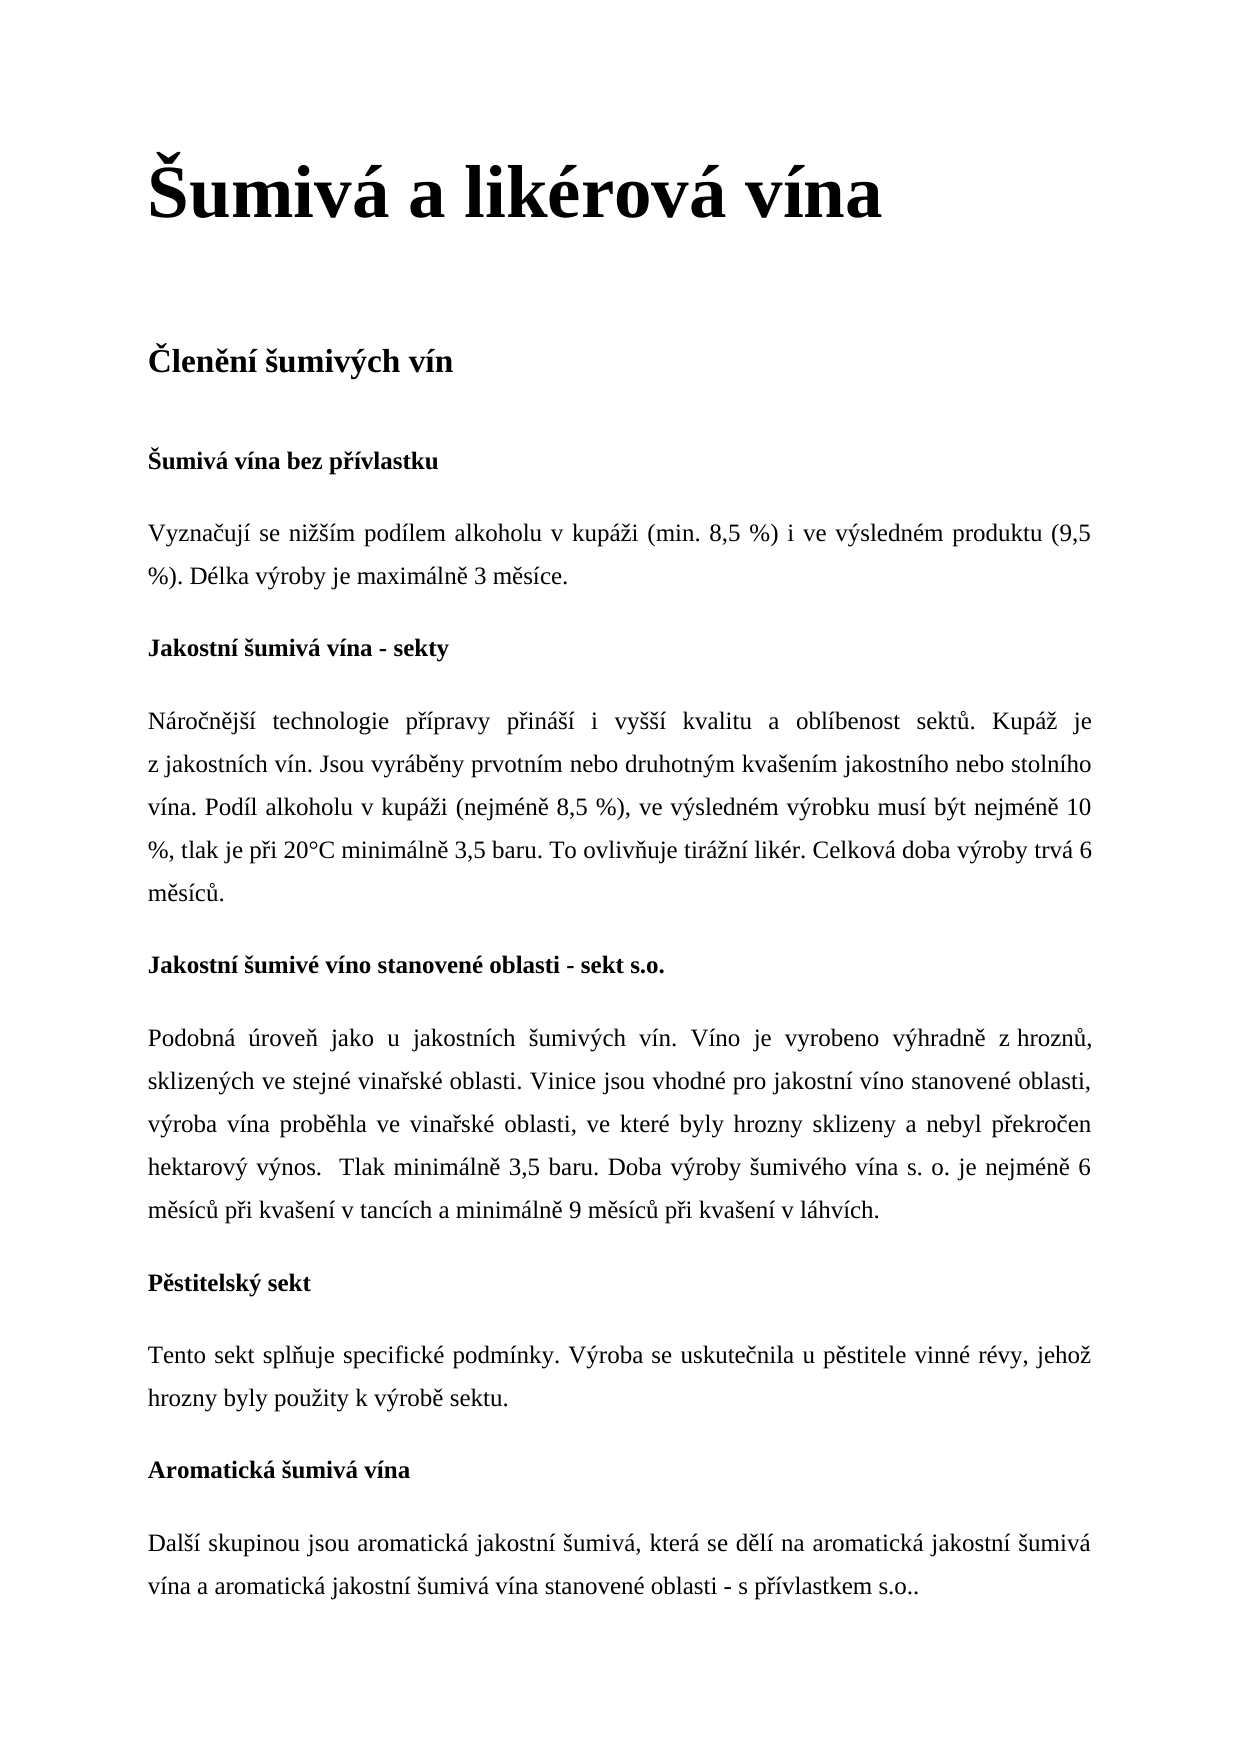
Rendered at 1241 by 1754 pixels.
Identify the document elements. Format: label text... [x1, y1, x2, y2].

text Vyznačují se nižším podílem alkoholu v kupáži (min. 8,5 %) i ve výsledném produktu (9,5 %). Délka výroby je maximálně 3 měsíce. [148, 518, 1093, 590]
text Další skupinou jsou aromatická jakostní šumivá, která se dělí na aromatická jakostní šumivá vína a aromatická jakostní šumivá vína stanovené oblasti - s přívlastkem s.o.. [148, 1528, 1093, 1599]
text Tento sekt splňuje specifické podmínky. Výroba se uskutečnila u pěstitele vinné révy, jehož hrozny byly použity k výrobě sektu. [148, 1340, 1093, 1412]
subtitle Pěstitelský sekt [148, 1268, 1093, 1296]
subtitle Jakostní šumivá vína - sekty [148, 633, 1093, 662]
subtitle Členění šumivých vín [148, 341, 1093, 379]
text Podobná úroveň jako u jakostních šumivých vín. Víno je vyrobeno výhradně z hroznů, sklizených ve stejné vinařské oblasti. Vinice jsou vhodné pro jakostní víno stanovené oblasti, výroba vína proběhla ve vinařské oblasti, ve které byly hrozny sklizeny a nebyl překročen hektarový výnos. Tlak minimálně 3,5 baru. Doba výroby šumivého vína s. o. je nejméně 6 měsíců při kvašení v tancích a minimálně 9 měsíců při kvašení v láhvích. [148, 1023, 1093, 1224]
subtitle Aromatická šumivá vína [148, 1455, 1093, 1484]
subtitle Šumivá vína bez přívlastku [148, 446, 1093, 474]
text Náročnější technologie přípravy přináší i vyšší kvalitu a oblíbenost sektů. Kupáž je z jakostních vín. Jsou vyráběny prvotním nebo druhotným kvašením jakostního nebo stolního vína. Podíl alkoholu v kupáži (nejméně 8,5 %), ve výsledném výrobku musí být nejméně 10 %, tlak je při 20°C minimálně 3,5 baru. To ovlivňuje tirážní likér. Celková doba výroby trvá 6 měsíců. [148, 706, 1093, 907]
subtitle Jakostní šumivé víno stanovené oblasti - sekt s.o. [148, 951, 1093, 979]
text Šumivá a likérová vína [148, 148, 1093, 234]
